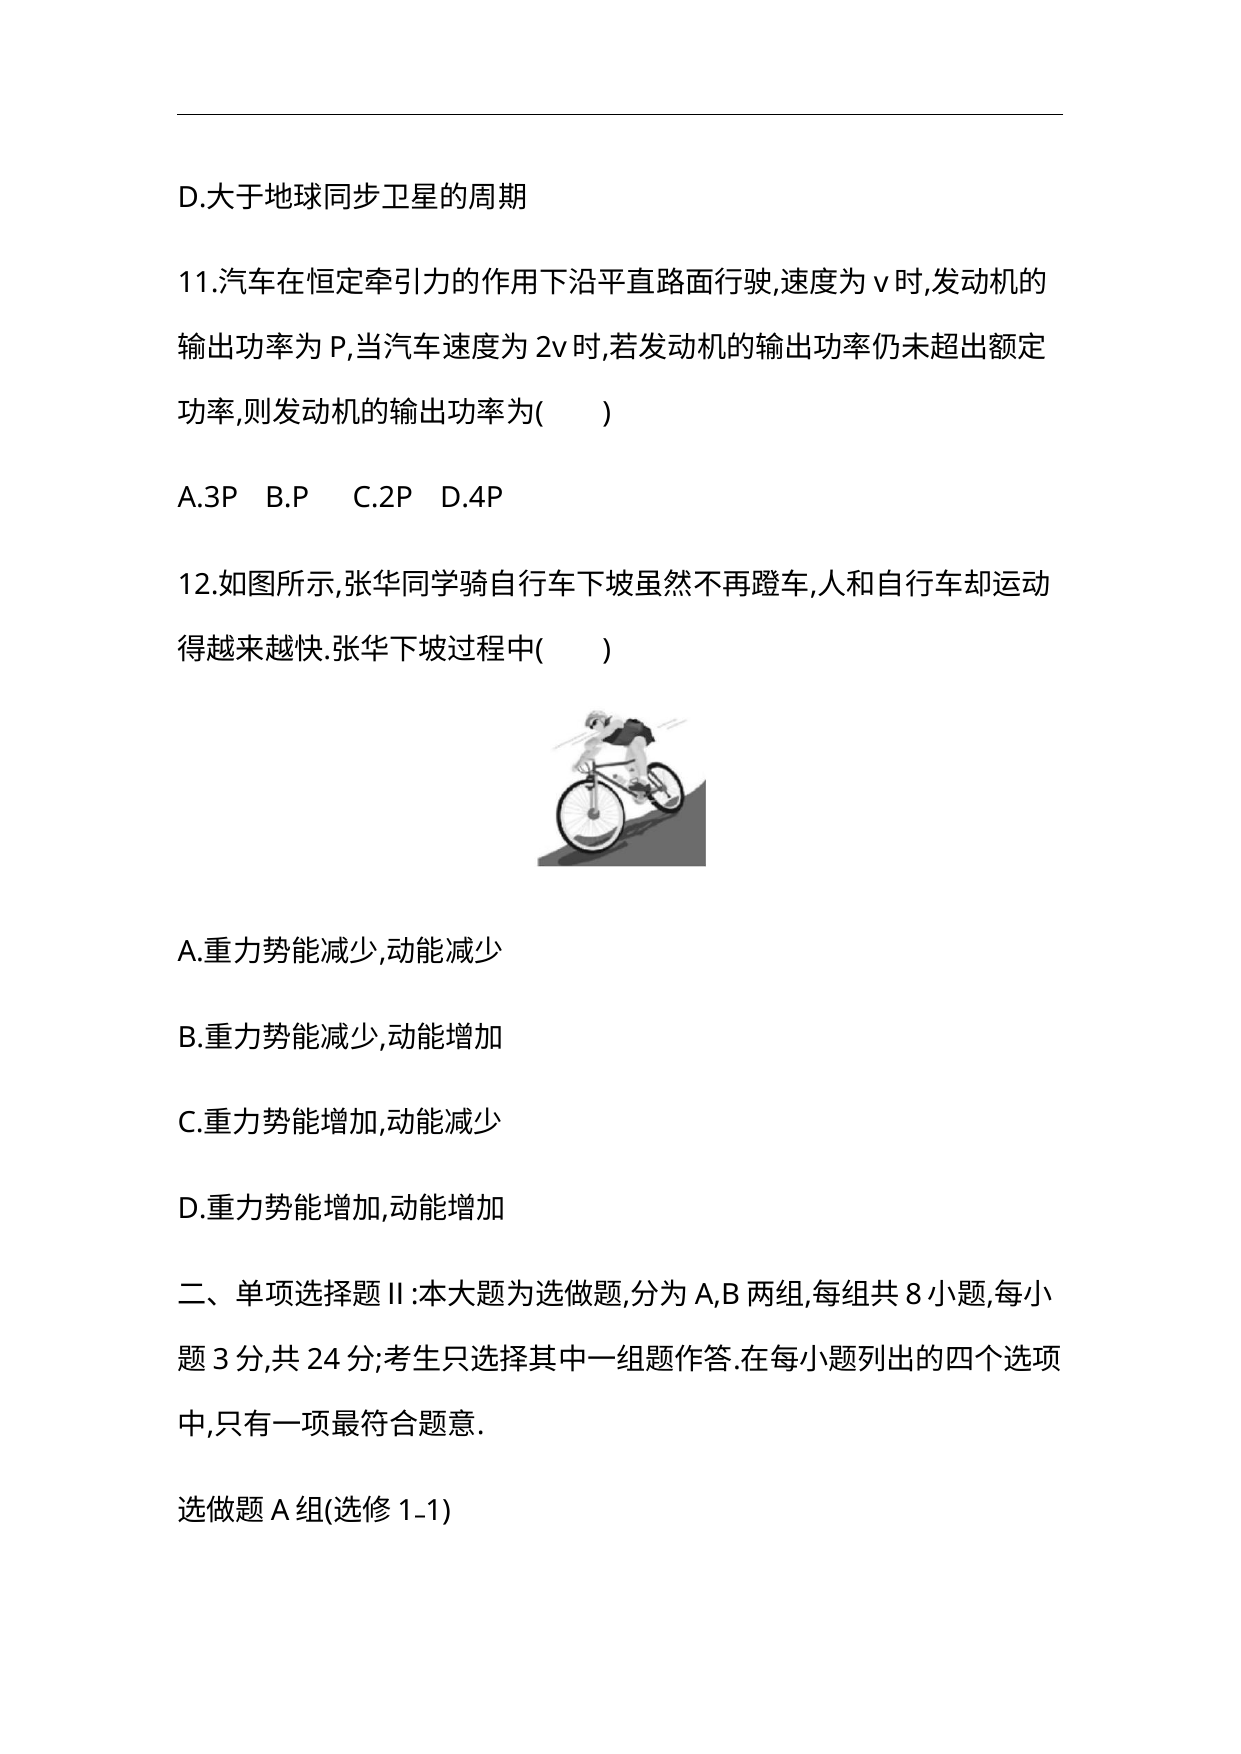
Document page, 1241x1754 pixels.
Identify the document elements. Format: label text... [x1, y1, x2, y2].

text 11.汽车在恒定牵引力的作用下沿平直路面行驶,速度为v时,发动机的输出功率为P,当汽车速度为2v时,若发动机的输出功率仍未超出额定功率,则发动机的输出功率为( ) [177, 248, 1063, 443]
text 二、单项选择题Ⅱ:本大题为选做题,分为A,B两组,每组共8小题,每小题3分,共24分;考生只选择其中一组题作答.在每小题列出的四个选项中,只有一项最符合题意. [177, 1259, 1063, 1454]
text C.重力势能增加,动能减少 [177, 1088, 1063, 1153]
text A.3P B.P C.2P D.4P [177, 464, 1063, 529]
picture [413, 1511, 426, 1521]
picture [533, 700, 707, 867]
text D.重力势能增加,动能增加 [177, 1174, 1063, 1239]
text 选做题A组(选修11) [177, 1475, 1063, 1540]
text D.大于地球同步卫星的周期 [177, 162, 1063, 227]
text 12.如图所示,张华同学骑自行车下坡虽然不再蹬车,人和自行车却运动得越来越快.张华下坡过程中( ) [177, 549, 1063, 679]
text B.重力势能减少,动能增加 [177, 1002, 1063, 1067]
text A.重力势能减少,动能减少 [177, 916, 1063, 981]
